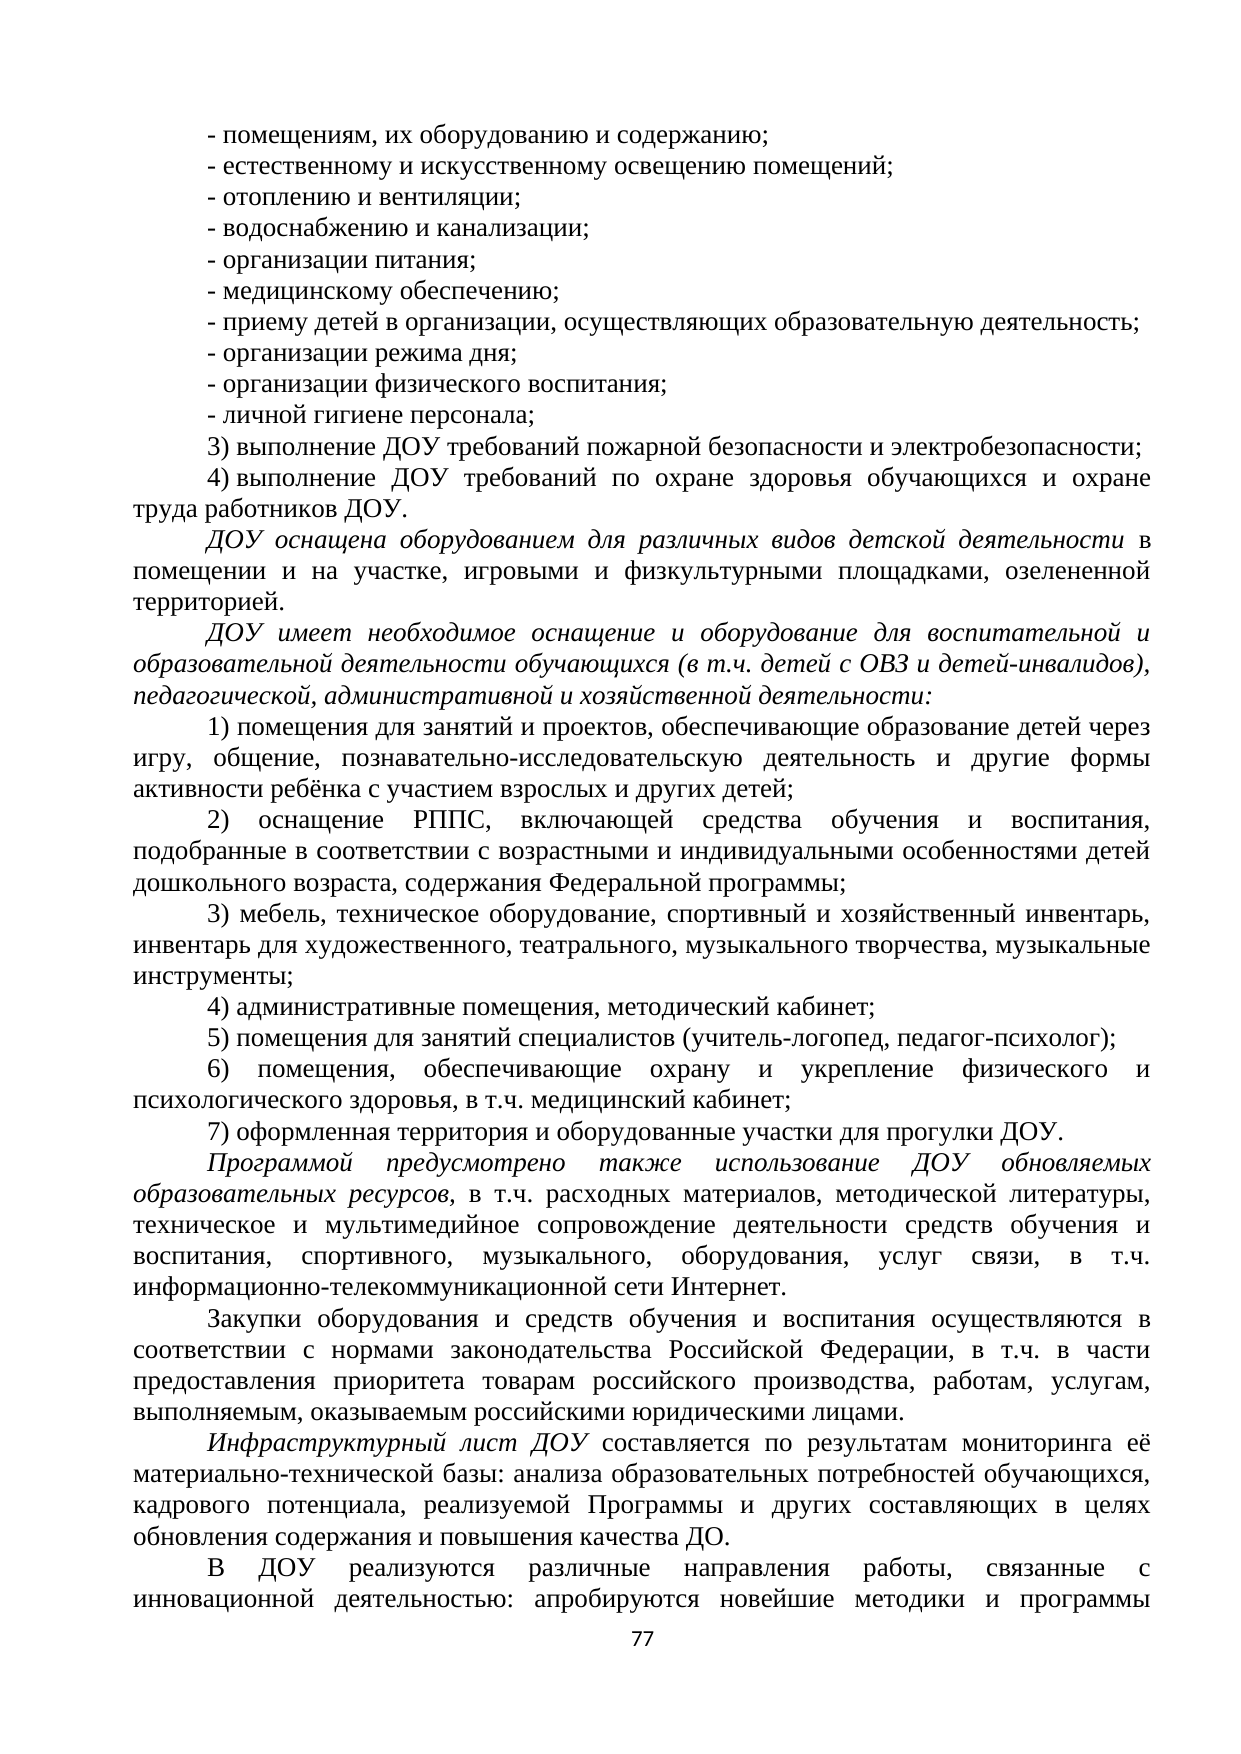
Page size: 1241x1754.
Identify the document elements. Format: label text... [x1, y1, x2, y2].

text 3) выполнение ДОУ требований пожарной безопасности и электробезопасности; [133, 429, 1152, 461]
text - помещениям, их оборудованию и содержанию; [133, 118, 1152, 149]
text - организации питания; [133, 243, 1152, 274]
text - отоплению и вентиляции; [133, 180, 1152, 212]
text - водоснабжению и канализации; [133, 212, 1152, 243]
text - естественному и искусственному освещению помещений; [133, 149, 1152, 180]
text ДОУ оснащена оборудованием для различных видов детской деятельности в помещении и на участке, игровыми и физкультурными площадками, озелененной территорией. [133, 523, 1152, 616]
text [133, 1551, 1152, 1613]
text 5) помещения для занятий специалистов (учитель-логопед, педагог-психолог); [133, 1021, 1152, 1052]
text 4) выполнение ДОУ требований по охране здоровья обучающихся и охране труда работников ДОУ. [133, 461, 1152, 523]
text 6) помещения, обеспечивающие охрану и укрепление физического и психологического здоровья, в т.ч. медицинский кабинет; [133, 1052, 1152, 1115]
text Программой предусмотрено также использование ДОУ обновляемых образовательных ресурсов, в т.ч. расходных материалов, методической литературы, техническое и мультимедийное сопровождение деятельности средств обучения и воспитания, спортивного, музыкального, оборудования, услуг связи, в т.ч. информационно-телекоммуникационной сети Интернет. [133, 1146, 1152, 1302]
text 1) помещения для занятий и проектов, обеспечивающие образование детей через игру, общение, познавательно-исследовательскую деятельность и другие формы активности ребёнка с участием взрослых и других детей; [133, 710, 1152, 803]
text 2) оснащение РППС, включающей средства обучения и воспитания, подобранные в соответствии с возрастными и индивидуальными особенностями детей дошкольного возраста, содержания Федеральной программы; [133, 803, 1152, 897]
text 7) оформленная территория и оборудованные участки для прогулки ДОУ. [133, 1115, 1152, 1146]
text - личной гигиене персонала; [133, 398, 1152, 429]
text - медицинскому обеспечению; [133, 274, 1152, 305]
text Закупки оборудования и средств обучения и воспитания осуществляются в соответствии с нормами законодательства Российской Федерации, в т.ч. в части предоставления приоритета товарам российского производства, работам, услугам, выполняемым, оказываемым российскими юридическими лицами. [133, 1302, 1152, 1426]
text - приему детей в организации, осуществляющих образовательную деятельность; [133, 305, 1152, 336]
text 4) административные помещения, методический кабинет; [133, 990, 1152, 1021]
text - организации режима дня; [133, 336, 1152, 367]
text 3) мебель, техническое оборудование, спортивный и хозяйственный инвентарь, инвентарь для художественного, театрального, музыкального творчества, музыкальные инструменты; [133, 897, 1152, 990]
text - организации физического воспитания; [133, 367, 1152, 398]
text Инфраструктурный лист ДОУ составляется по результатам мониторинга её материально-технической базы: анализа образовательных потребностей обучающихся, кадрового потенциала, реализуемой Программы и других составляющих в целях обновления содержания и повышения качества ДО. [133, 1426, 1152, 1551]
text ДОУ имеет необходимое оснащение и оборудование для воспитательной и образовательной деятельности обучающихся (в т.ч. детей с ОВЗ и детей-инвалидов), педагогической, административной и хозяйственной деятельности: [133, 616, 1152, 710]
